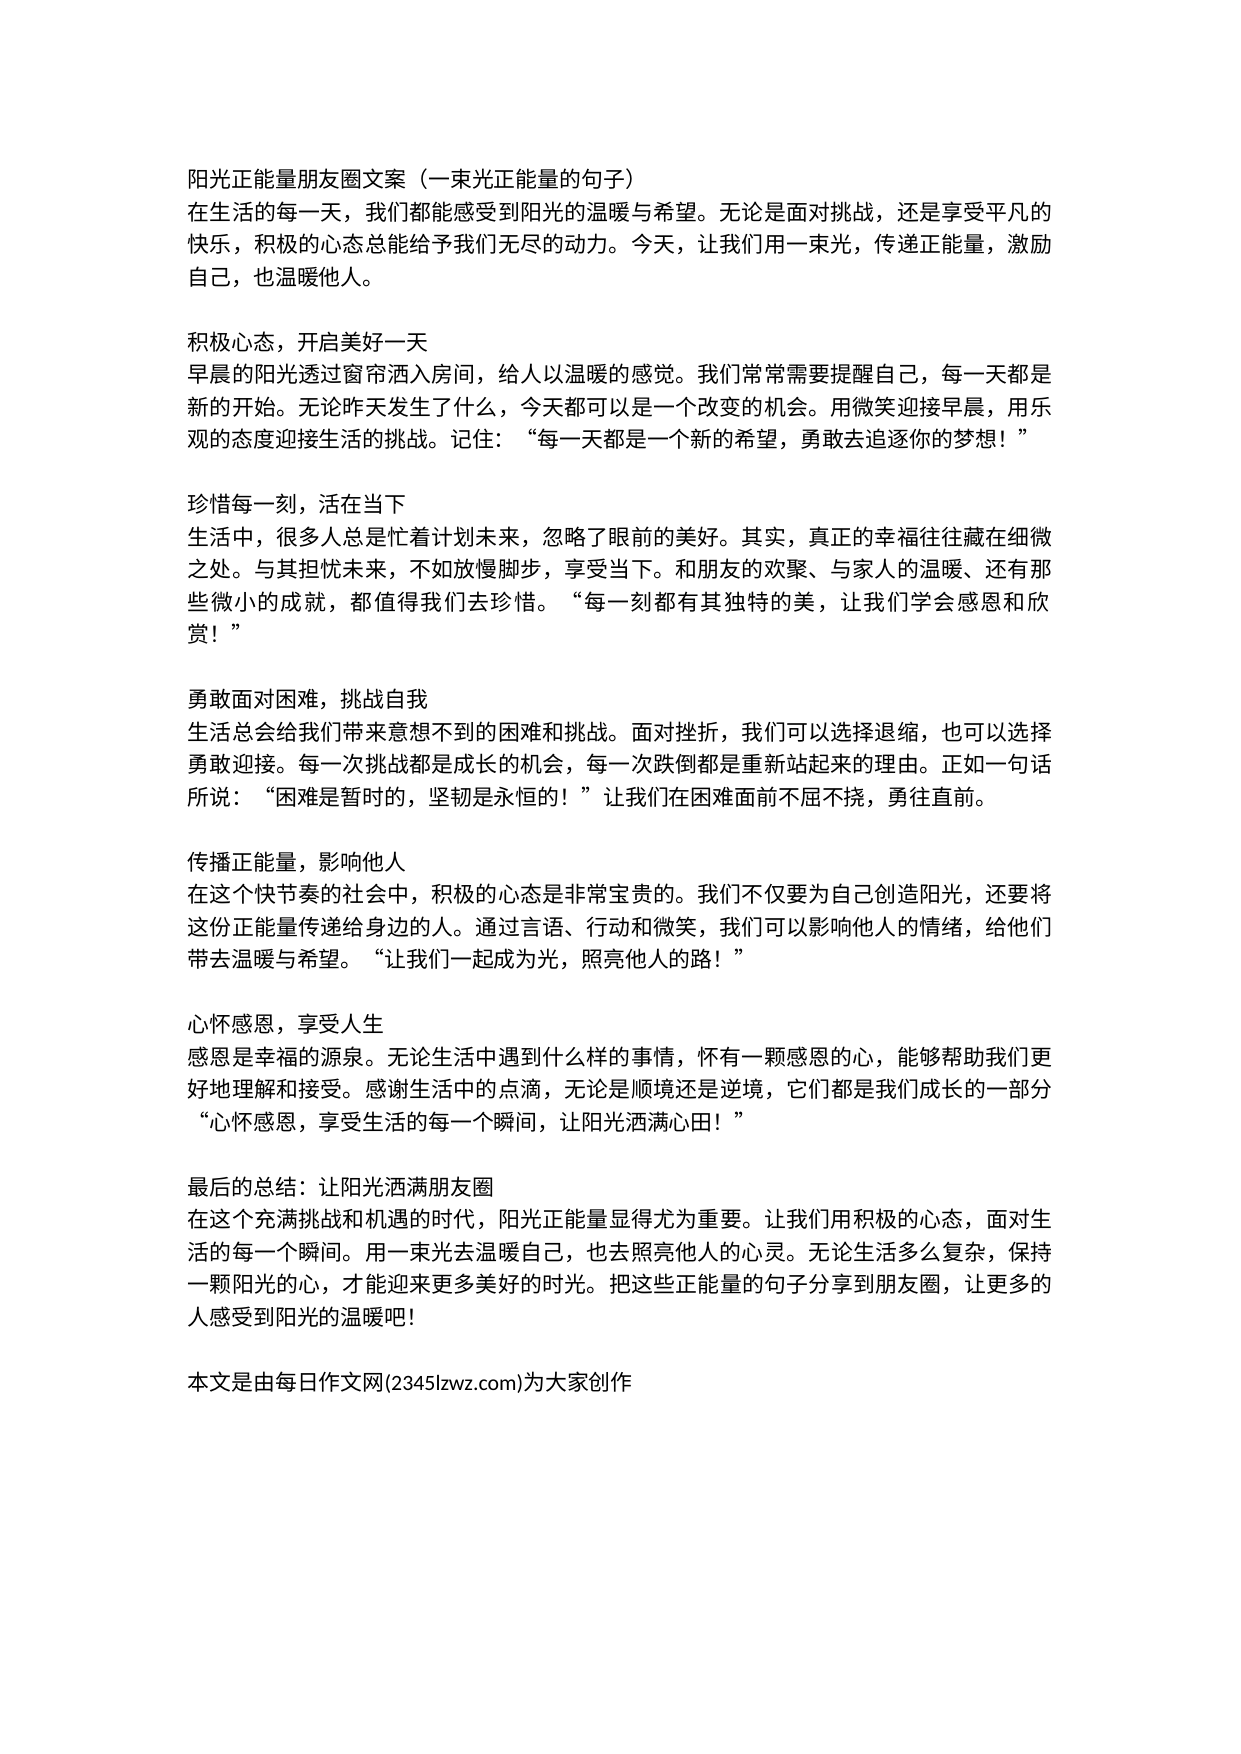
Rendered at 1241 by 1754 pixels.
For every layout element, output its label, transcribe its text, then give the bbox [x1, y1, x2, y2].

text 心怀感恩，享受人生 [187, 1007, 1053, 1039]
text 珍惜每一刻，活在当下 [187, 487, 1053, 519]
text 在生活的每一天，我们都能感受到阳光的温暖与希望。无论是面对挑战，还是享受平凡的快乐，积极的心态总能给予我们无尽的动力。今天，让我们用一束光，传递正能量，激励自己，也温暖他人。 [187, 194, 1053, 292]
text 感恩是幸福的源泉。无论生活中遇到什么样的事情，怀有一颗感恩的心，能够帮助我们更好地理解和接受。感谢生活中的点滴，无论是顺境还是逆境，它们都是我们成长的一部分。“心怀感恩，享受生活的每一个瞬间，让阳光洒满心田！” [187, 1039, 1053, 1137]
text 生活总会给我们带来意想不到的困难和挑战。面对挫折，我们可以选择退缩，也可以选择勇敢迎接。每一次挑战都是成长的机会，每一次跌倒都是重新站起来的理由。正如一句话所说：“困难是暂时的，坚韧是永恒的！”让我们在困难面前不屈不挠，勇往直前。 [187, 714, 1053, 812]
text 阳光正能量朋友圈文案（一束光正能量的句子） [187, 162, 1053, 194]
text 本文是由每日作文网(2345lzwz.com)为大家创作 [187, 1364, 1053, 1397]
text 勇敢面对困难，挑战自我 [187, 682, 1053, 714]
text 早晨的阳光透过窗帘洒入房间，给人以温暖的感觉。我们常常需要提醒自己，每一天都是新的开始。无论昨天发生了什么，今天都可以是一个改变的机会。用微笑迎接早晨，用乐观的态度迎接生活的挑战。记住：“每一天都是一个新的希望，勇敢去追逐你的梦想！” [187, 357, 1053, 454]
text 最后的总结：让阳光洒满朋友圈 [187, 1169, 1053, 1202]
text 生活中，很多人总是忙着计划未来，忽略了眼前的美好。其实，真正的幸福往往藏在细微之处。与其担忧未来，不如放慢脚步，享受当下。和朋友的欢聚、与家人的温暖、还有那些微小的成就，都值得我们去珍惜。“每一刻都有其独特的美，让我们学会感恩和欣赏！” [187, 519, 1053, 649]
text 在这个充满挑战和机遇的时代，阳光正能量显得尤为重要。让我们用积极的心态，面对生活的每一个瞬间。用一束光去温暖自己，也去照亮他人的心灵。无论生活多么复杂，保持一颗阳光的心，才能迎来更多美好的时光。把这些正能量的句子分享到朋友圈，让更多的人感受到阳光的温暖吧！ [187, 1202, 1053, 1332]
text 积极心态，开启美好一天 [187, 324, 1053, 357]
text 在这个快节奏的社会中，积极的心态是非常宝贵的。我们不仅要为自己创造阳光，还要将这份正能量传递给身边的人。通过言语、行动和微笑，我们可以影响他人的情绪，给他们带去温暖与希望。“让我们一起成为光，照亮他人的路！” [187, 877, 1053, 974]
text 传播正能量，影响他人 [187, 844, 1053, 877]
